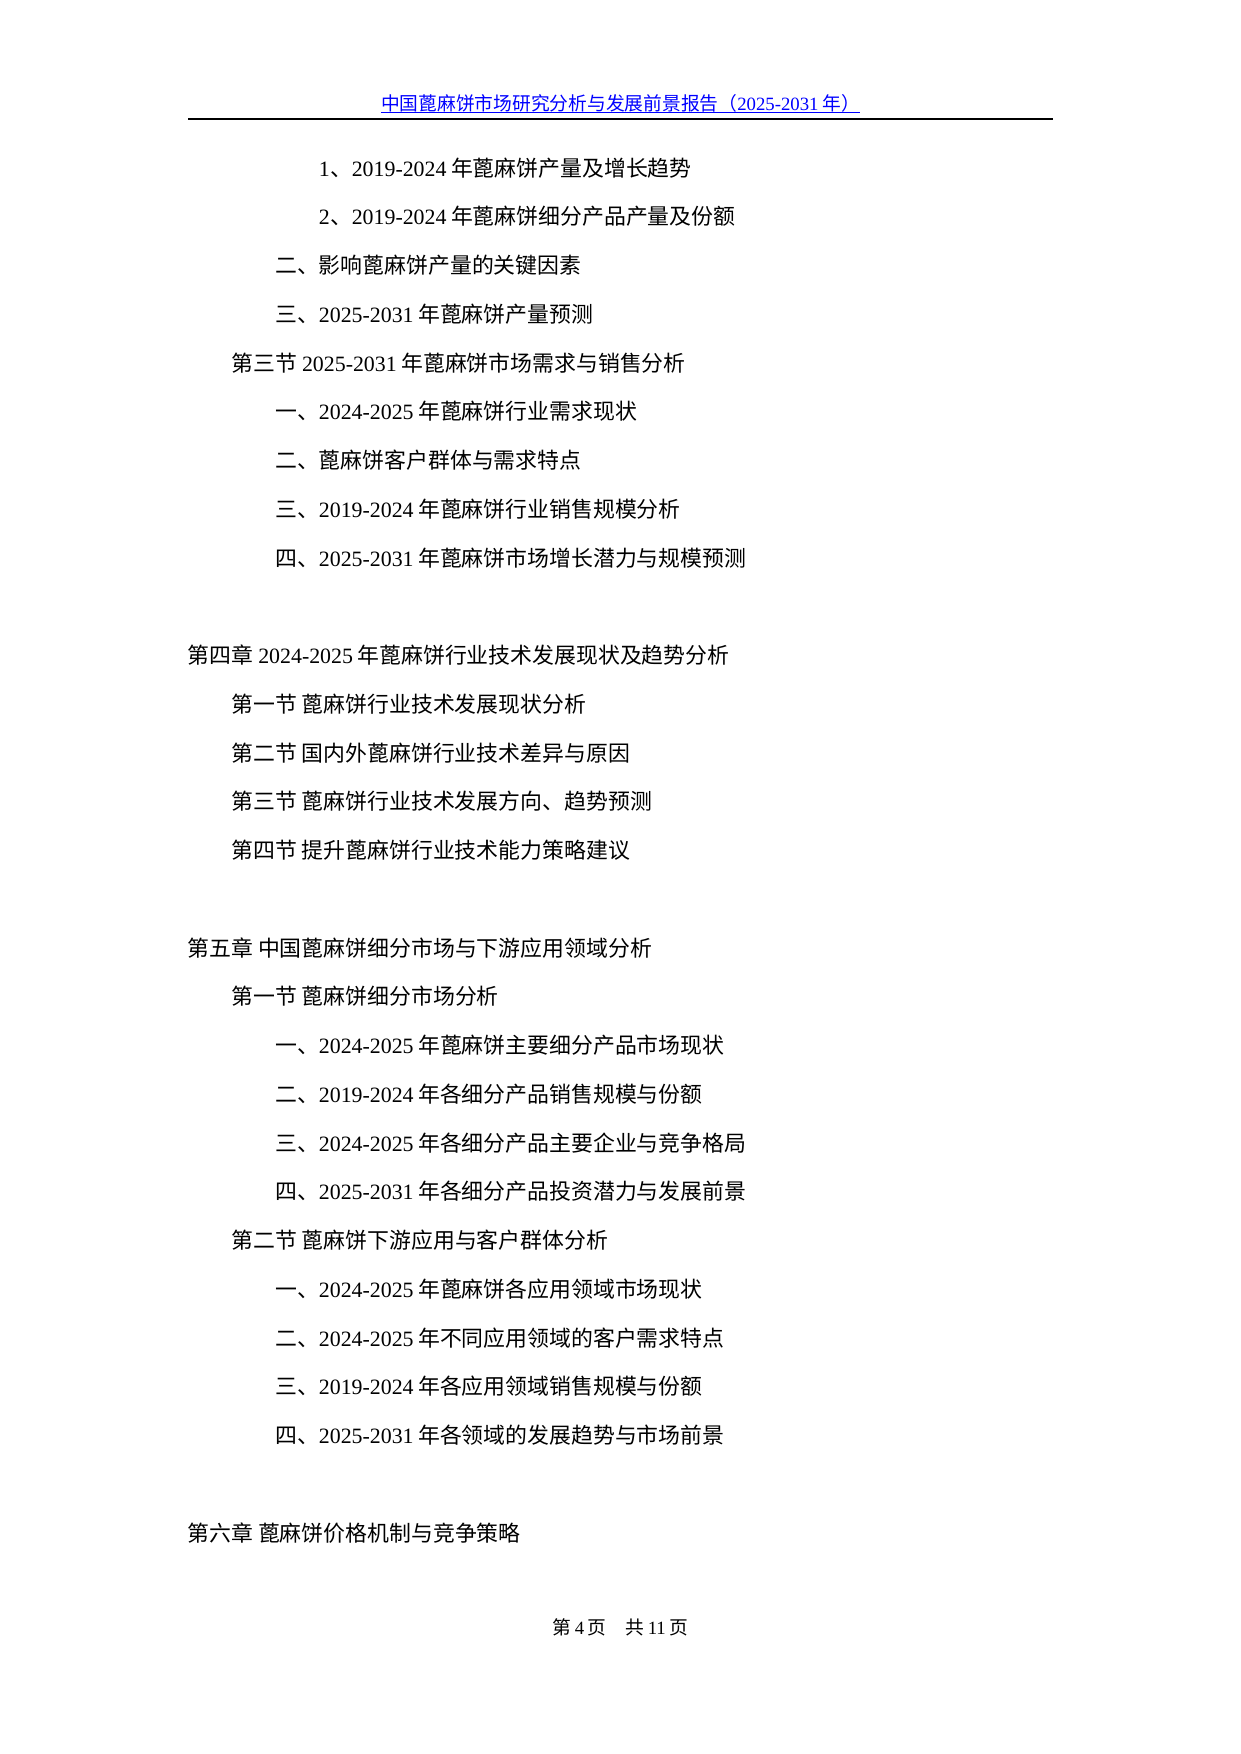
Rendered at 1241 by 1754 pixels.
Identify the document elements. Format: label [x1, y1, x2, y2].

text [187, 150, 1053, 1548]
